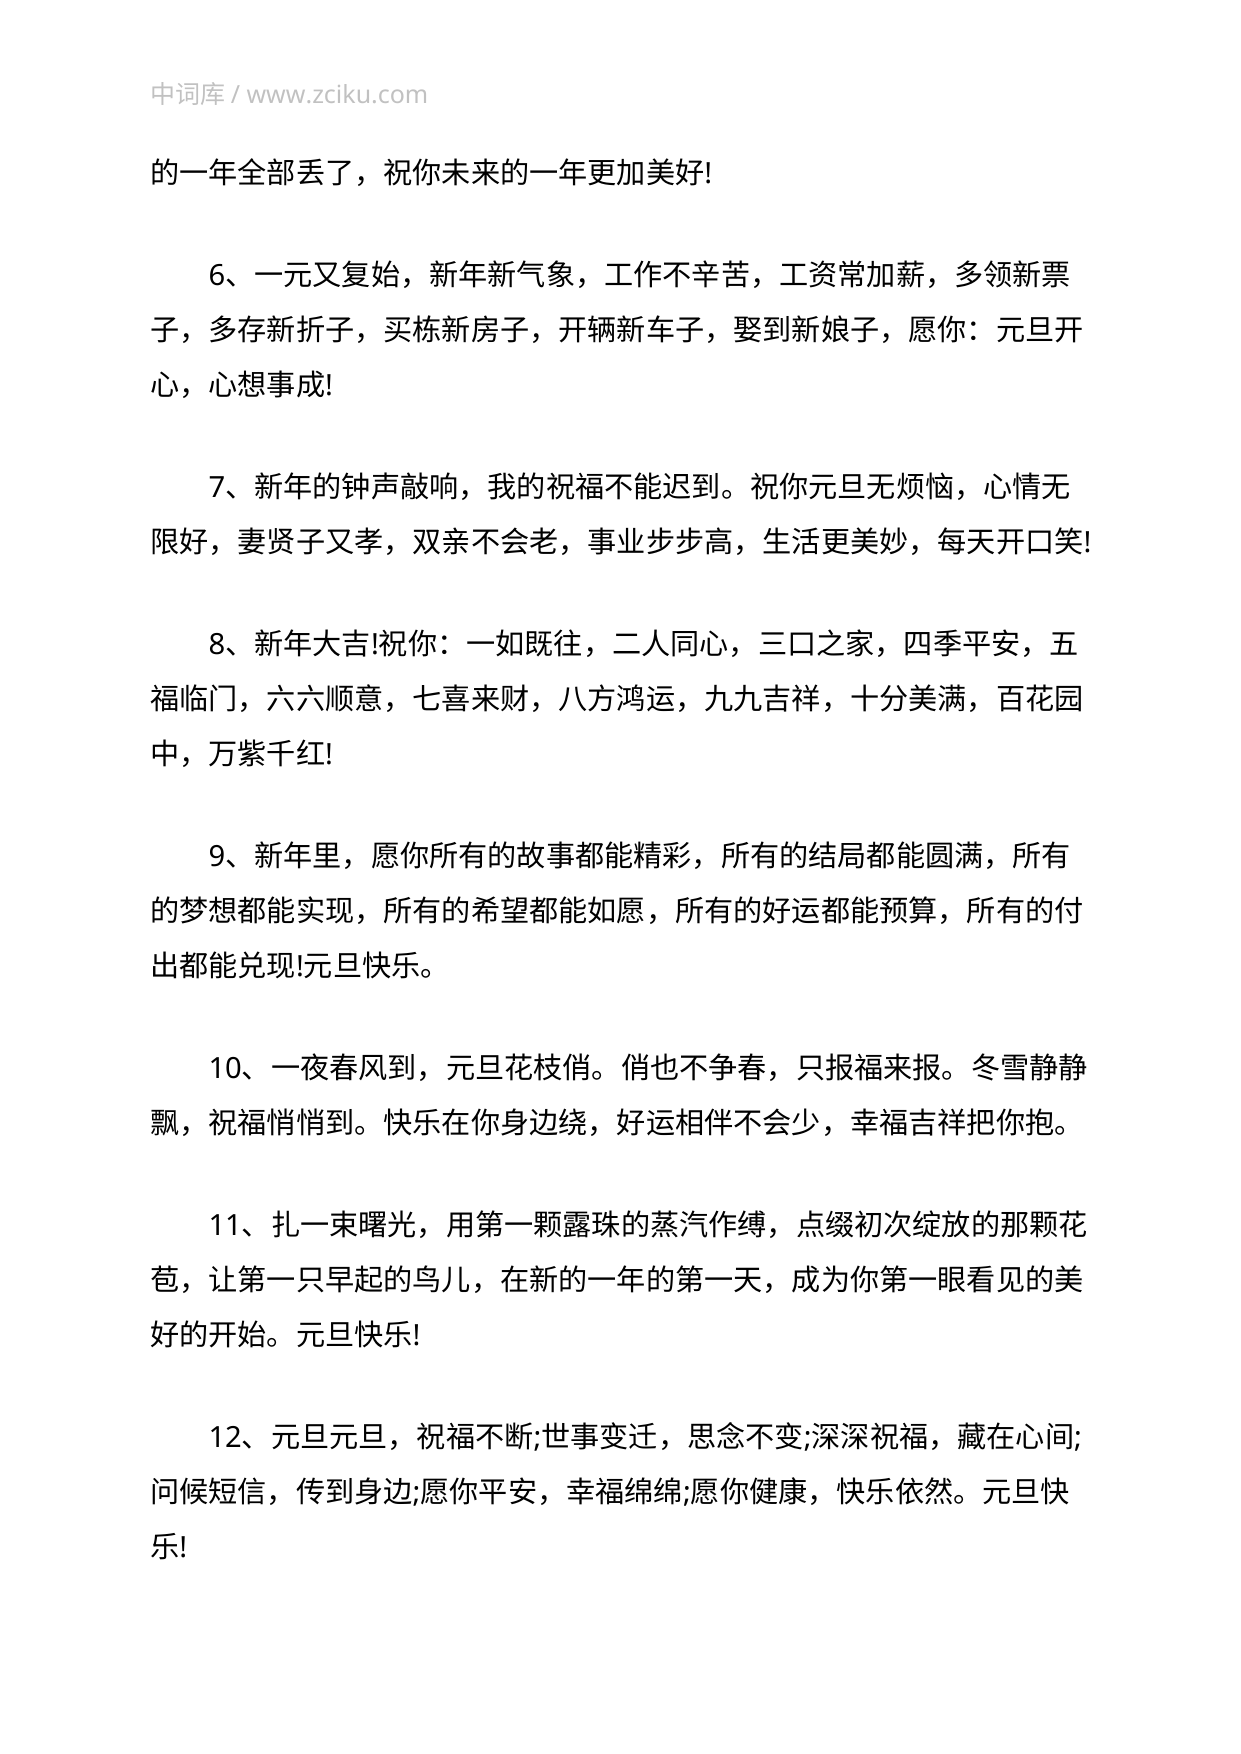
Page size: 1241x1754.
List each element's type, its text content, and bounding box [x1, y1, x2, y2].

text 10、一夜春风到，元旦花枝俏。俏也不争春，只报福来报。冬雪静静飘，祝福悄悄到。快乐在你身边绕，好运相伴不会少，幸福吉祥把你抱。 [150, 1044, 1090, 1142]
text 11、扎一束曙光，用第一颗露珠的蒸汽作缚，点缀初次绽放的那颗花苞，让第一只早起的鸟儿，在新的一年的第一天，成为你第一眼看见的美好的开始。元旦快乐! [150, 1201, 1090, 1354]
text 6、一元又复始，新年新气象，工作不辛苦，工资常加薪，多领新票子，多存新折子，买栋新房子，开辆新车子，娶到新娘子，愿你：元旦开心，心想事成! [150, 252, 1090, 404]
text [150, 150, 1090, 192]
text 9、新年里，愿你所有的故事都能精彩，所有的结局都能圆满，所有的梦想都能实现，所有的希望都能如愿，所有的好运都能预算，所有的付出都能兑现!元旦快乐。 [150, 833, 1090, 985]
text 8、新年大吉!祝你：一如既往，二人同心，三口之家，四季平安，五福临门，六六顺意，七喜来财，八方鸿运，九九吉祥，十分美满，百花园中，万紫千红! [150, 621, 1090, 773]
text 12、元旦元旦，祝福不断;世事变迁，思念不变;深深祝福，藏在心间;问候短信，传到身边;愿你平安，幸福绵绵;愿你健康，快乐依然。元旦快乐! [150, 1413, 1090, 1566]
text 7、新年的钟声敲响，我的祝福不能迟到。祝你元旦无烦恼，心情无限好，妻贤子又孝，双亲不会老，事业步步高，生活更美妙，每天开口笑! [150, 464, 1090, 561]
